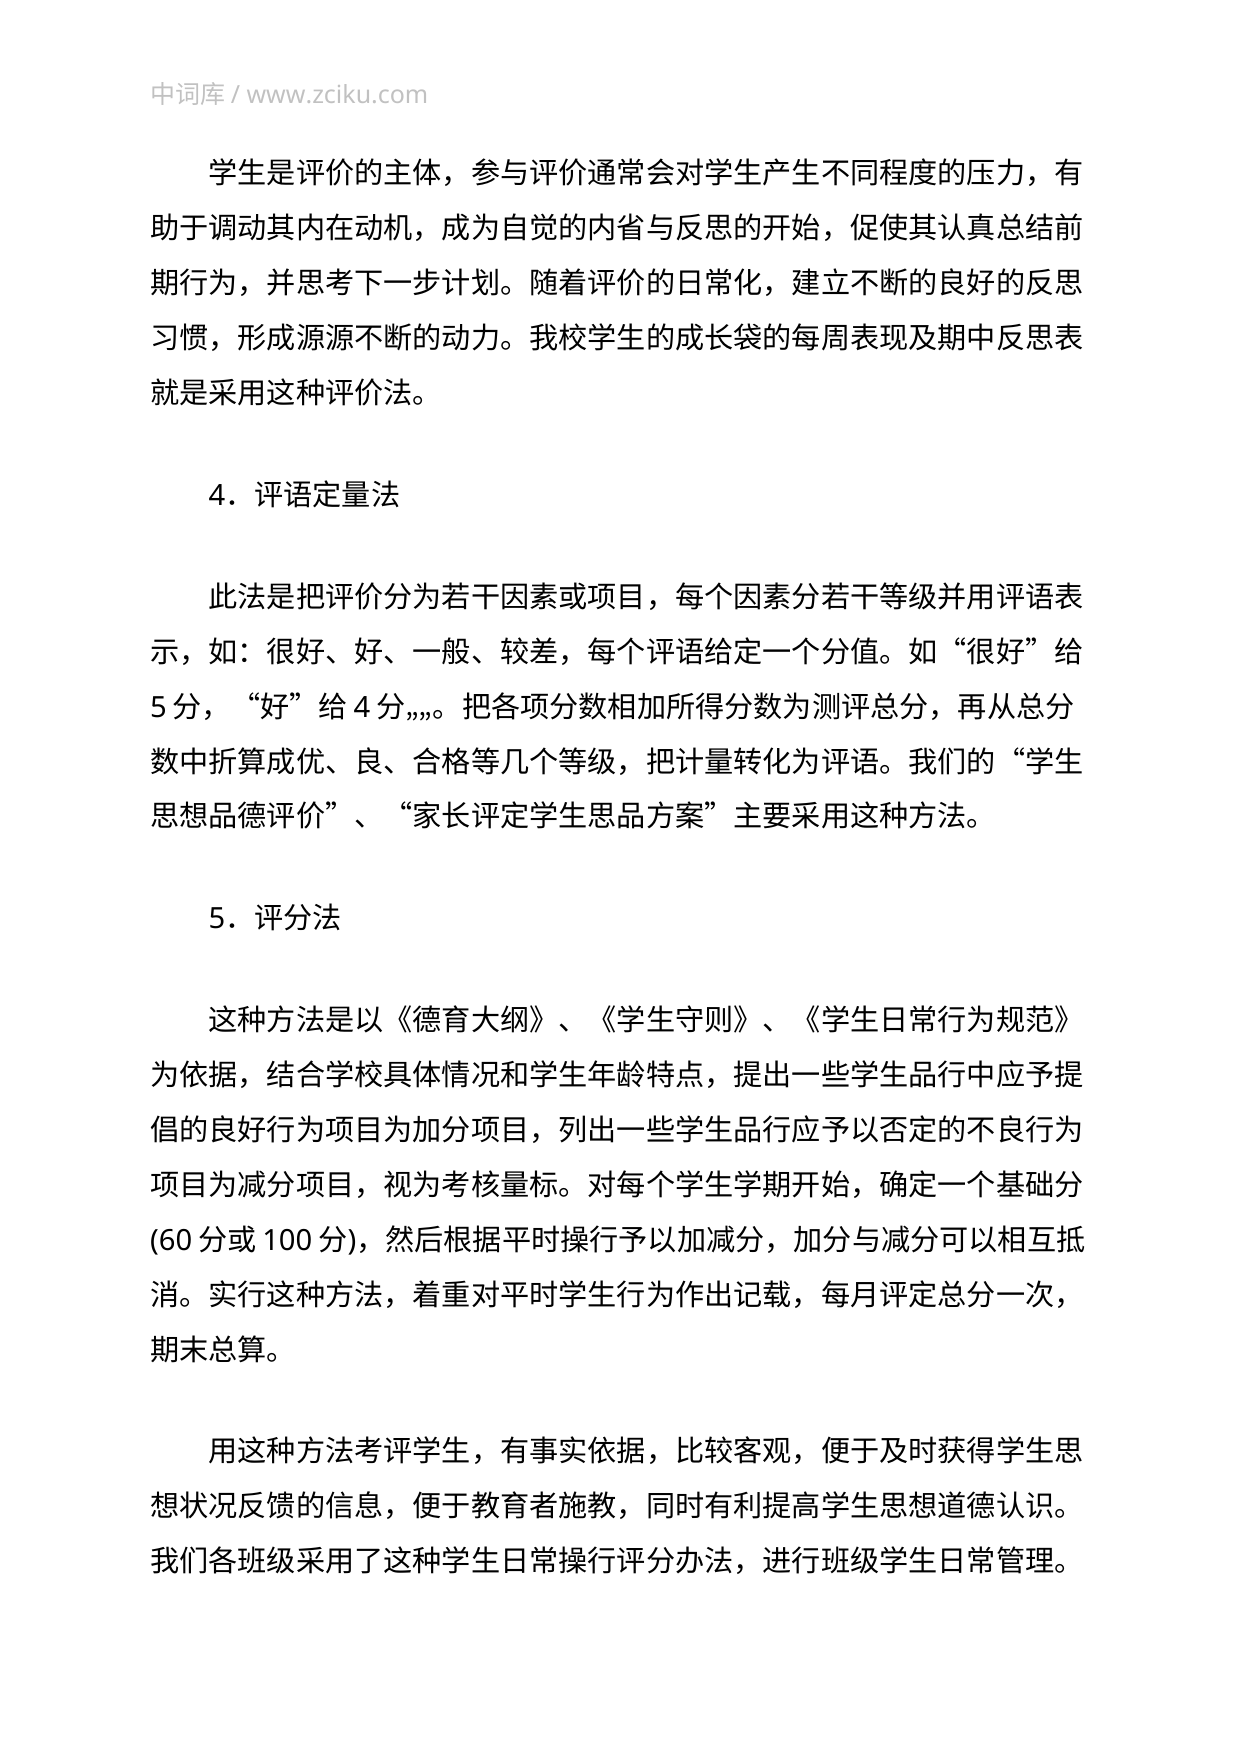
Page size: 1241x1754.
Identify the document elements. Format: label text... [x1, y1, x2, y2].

text 学生是评价的主体，参与评价通常会对学生产生不同程度的压力，有助于调动其内在动机，成为自觉的内省与反思的开始，促使其认真总结前期行为，并思考下一步计划。随着评价的日常化，建立不断的良好的反思习惯，形成源源不断的动力。我校学生的成长袋的每周表现及期中反思表就是采用这种评价法。 [150, 150, 1090, 412]
text 用这种方法考评学生，有事实依据，比较客观，便于及时获得学生思想状况反馈的信息，便于教育者施教，同时有利提高学生思想道德认识。我们各班级采用了这种学生日常操行评分办法，进行班级学生日常管理。 [150, 1428, 1090, 1580]
text 5．评分法 [150, 895, 1090, 937]
text 此法是把评价分为若干因素或项目，每个因素分若干等级并用评语表示，如：很好、好、一般、较差，每个评语给定一个分值。如“很好”给5分，“好”给4分„„。把各项分数相加所得分数为测评总分，再从总分数中折算成优、良、合格等几个等级，把计量转化为评语。我们的“学生思想品德评价”、“家长评定学生思品方案”主要采用这种方法。 [150, 573, 1090, 835]
text 这种方法是以《德育大纲》、《学生守则》、《学生日常行为规范》为依据，结合学校具体情况和学生年龄特点，提出一些学生品行中应予提倡的良好行为项目为加分项目，列出一些学生品行应予以否定的不良行为项目为减分项目，视为考核量标。对每个学生学期开始，确定一个基础分(60分或100分)，然后根据平时操行予以加减分，加分与减分可以相互抵消。实行这种方法，着重对平时学生行为作出记载，每月评定总分一次，期末总算。 [150, 997, 1090, 1368]
text 4．评语定量法 [150, 471, 1090, 514]
